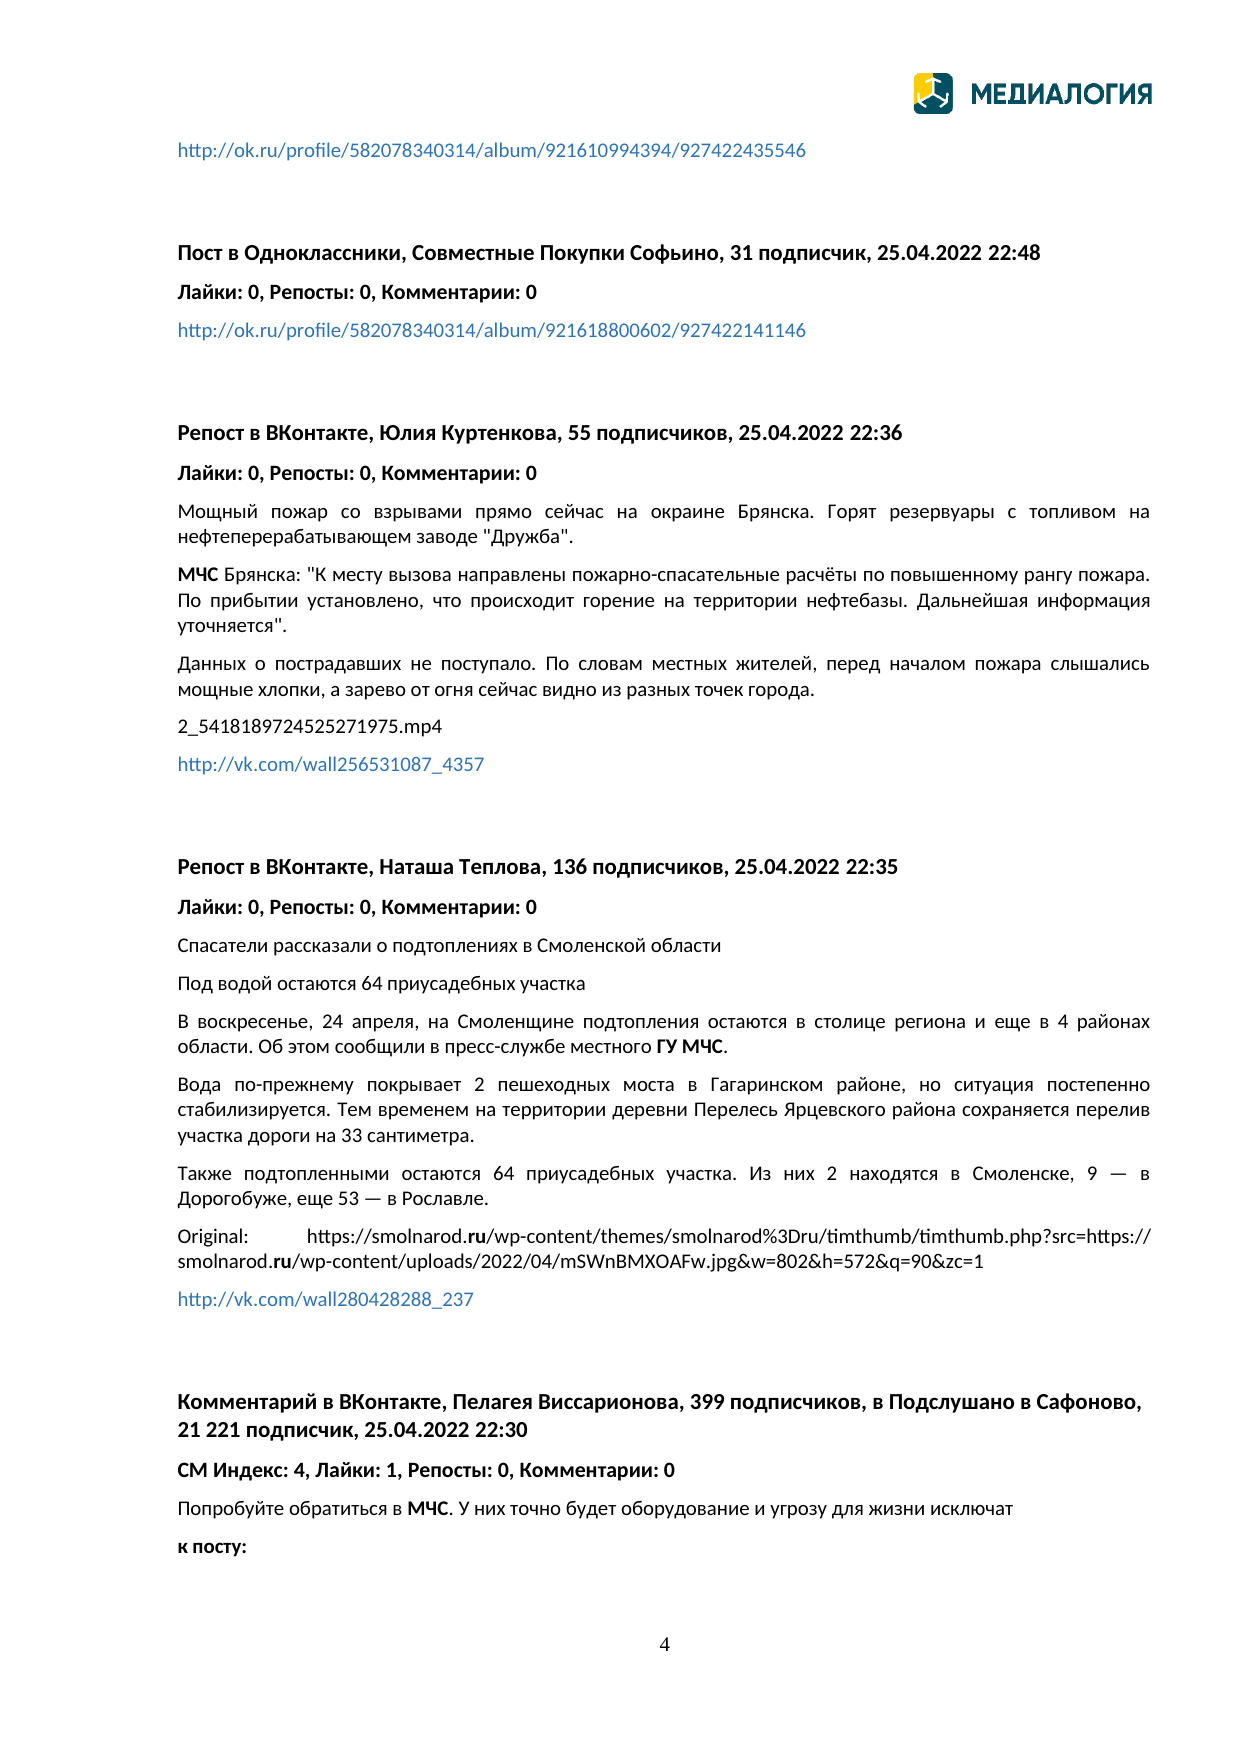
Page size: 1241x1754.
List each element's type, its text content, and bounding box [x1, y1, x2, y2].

text http://ok.ru/profile/582078340314/album/921618800602/927422141146 [177, 318, 1152, 343]
text http://ok.ru/profile/582078340314/album/921610994394/927422435546 [177, 137, 1152, 163]
text Под водой остаются 64 приусадебных участка [177, 970, 1152, 995]
text Комментарий в ВКонтакте, Пелагея Виссарионова, 399 подписчиков, в Подслушано в Сафоново, 21 221 подписчик, 25.04.2022 22:30 [177, 1387, 1152, 1443]
text МЧС Брянска: "К месту вызова направлены пожарно-спасательные расчёты по повышенному рангу пожара. По прибытии установлено, что происходит горение на территории нефтебазы. Дальнейшая информация уточняется". [177, 562, 1152, 638]
text Данных о пострадавших не поступало. По словам местных жителей, перед началом пожара слышались мощные хлопки, а зарево от огня сейчас видно из разных точек города. [177, 650, 1152, 701]
text Лайки: 0, Репосты: 0, Комментарии: 0 [177, 893, 1152, 919]
text 2_5418189724525271975.mp4 [177, 714, 1152, 739]
text Спасатели рассказали о подтоплениях в Смоленской области [177, 932, 1152, 957]
text Пост в Одноклассники, Совместные Покупки Софьино, 31 подписчик, 25.04.2022 22:48 [177, 238, 1152, 266]
text Попробуйте обратиться в МЧС. У них точно будет оборудование и угрозу для жизни исключат [177, 1495, 1152, 1521]
text Репост в ВКонтакте, Юлия Куртенкова, 55 подписчиков, 25.04.2022 22:36 [177, 418, 1152, 447]
text Лайки: 0, Репосты: 0, Комментарии: 0 [177, 278, 1152, 305]
text СМ Индекс: 4, Лайки: 1, Репосты: 0, Комментарии: 0 [177, 1456, 1152, 1483]
text Original: https://smolnarod.ru/wp-content/themes/smolnarod%3Dru/timthumb/timthumb.php?src=https://smolnarod.ru/wp-content/uploads/2022/04/mSWnBMXOAFw.jpg&w=802&h=572&q=90&zc=1 [177, 1223, 1152, 1274]
text Мощный пожар со взрывами прямо сейчас на окраине Брянска. Горят резервуары с топливом на нефтеперерабатывающем заводе "Дружба". [177, 498, 1152, 549]
text http://vk.com/wall256531087_4357 [177, 752, 1152, 777]
text В воскресенье, 24 апреля, на Смоленщине подтопления остаются в столице региона и еще в 4 районах области. Об этом сообщили в пресс-службе местного ГУ МЧС. [177, 1008, 1152, 1059]
text Вода по-прежнему покрывает 2 пешеходных моста в Гагаринском районе, но ситуация постепенно стабилизируется. Тем временем на территории деревни Перелесь Ярцевского района сохраняется перелив участка дороги на 33 сантиметра. [177, 1071, 1152, 1147]
picture [913, 73, 1152, 114]
text к посту: [177, 1533, 1152, 1558]
text Лайки: 0, Репосты: 0, Комментарии: 0 [177, 459, 1152, 486]
text Репост в ВКонтакте, Наташа Теплова, 136 подписчиков, 25.04.2022 22:35 [177, 852, 1152, 880]
text Также подтопленными остаются 64 приусадебных участка. Из них 2 находятся в Смоленске, 9 — в Дорогобуже, еще 53 — в Рославле. [177, 1160, 1152, 1211]
text http://vk.com/wall280428288_237 [177, 1287, 1152, 1312]
